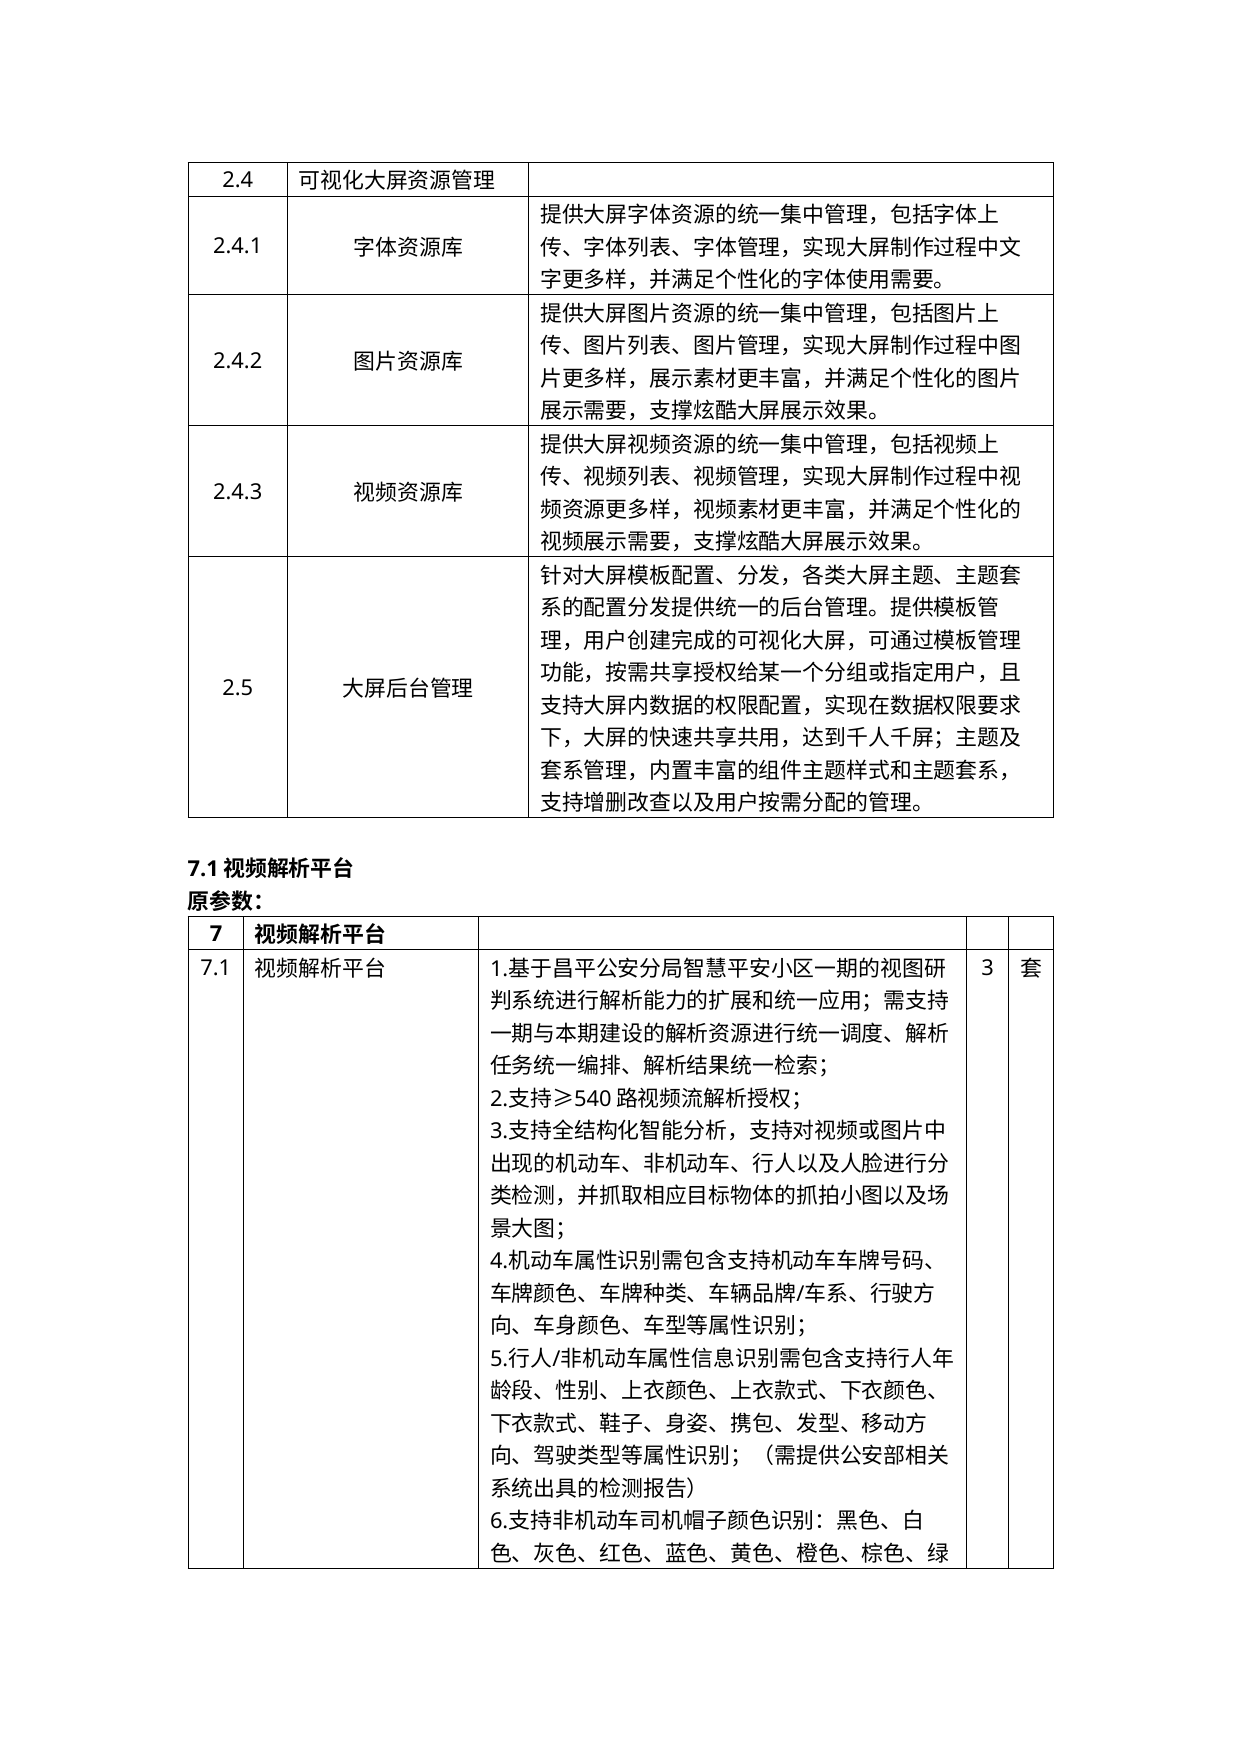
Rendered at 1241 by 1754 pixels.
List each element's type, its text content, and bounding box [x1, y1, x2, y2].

table_header 视频解析平台 [244, 917, 478, 949]
table_cell 可视化大屏资源管理 [288, 163, 528, 196]
table_cell 2.5 [189, 557, 287, 817]
table_header [479, 917, 966, 949]
table_cell 7.1 [189, 950, 243, 1568]
table_cell 大屏后台管理 [288, 557, 528, 817]
table_cell 字体资源库 [288, 197, 528, 294]
text 原参数： [187, 883, 1053, 916]
table_cell 视频资源库 [288, 426, 528, 556]
table_cell 套 [1009, 950, 1053, 1568]
table_cell 2.4.2 [189, 295, 287, 425]
table_cell 提供大屏视频资源的统一集中管理，包括视频上传、视频列表、视频管理，实现大屏制作过程中视频资源更多样，视频素材更丰富，并满足个性化的视频展示需要，支撑炫酷大屏展示效果。 [529, 426, 1053, 556]
table_cell 2.4.3 [189, 426, 287, 556]
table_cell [479, 950, 966, 1568]
table_cell 图片资源库 [288, 295, 528, 425]
text 7.1视频解析平台 [187, 851, 1053, 883]
table_cell [529, 163, 1053, 196]
table_cell 针对大屏模板配置、分发，各类大屏主题、主题套系的配置分发提供统一的后台管理。提供模板管理，用户创建完成的可视化大屏，可通过模板管理功能，按需共享授权给某一个分组或指定用户，且支持大屏内数据的权限配置，实现在数据权限要求下，大屏的快速共享共用，达到千人千屏；主题及套系管理，内置丰富的组件主题样式和主题套系，支持增删改查以及用户按需分配的管理。 [529, 557, 1053, 817]
table_header [967, 917, 1008, 949]
table_header [1009, 917, 1053, 949]
table_header 7 [189, 917, 243, 949]
table_cell 提供大屏字体资源的统一集中管理，包括字体上传、字体列表、字体管理，实现大屏制作过程中文字更多样，并满足个性化的字体使用需要。 [529, 197, 1053, 294]
table_cell 2.4 [189, 163, 287, 196]
table_cell 提供大屏图片资源的统一集中管理，包括图片上传、图片列表、图片管理，实现大屏制作过程中图片更多样，展示素材更丰富，并满足个性化的图片展示需要，支撑炫酷大屏展示效果。 [529, 295, 1053, 425]
table_cell 2.4.1 [189, 197, 287, 294]
table_cell 视频解析平台 [244, 950, 478, 1568]
table_cell 3 [967, 950, 1008, 1568]
